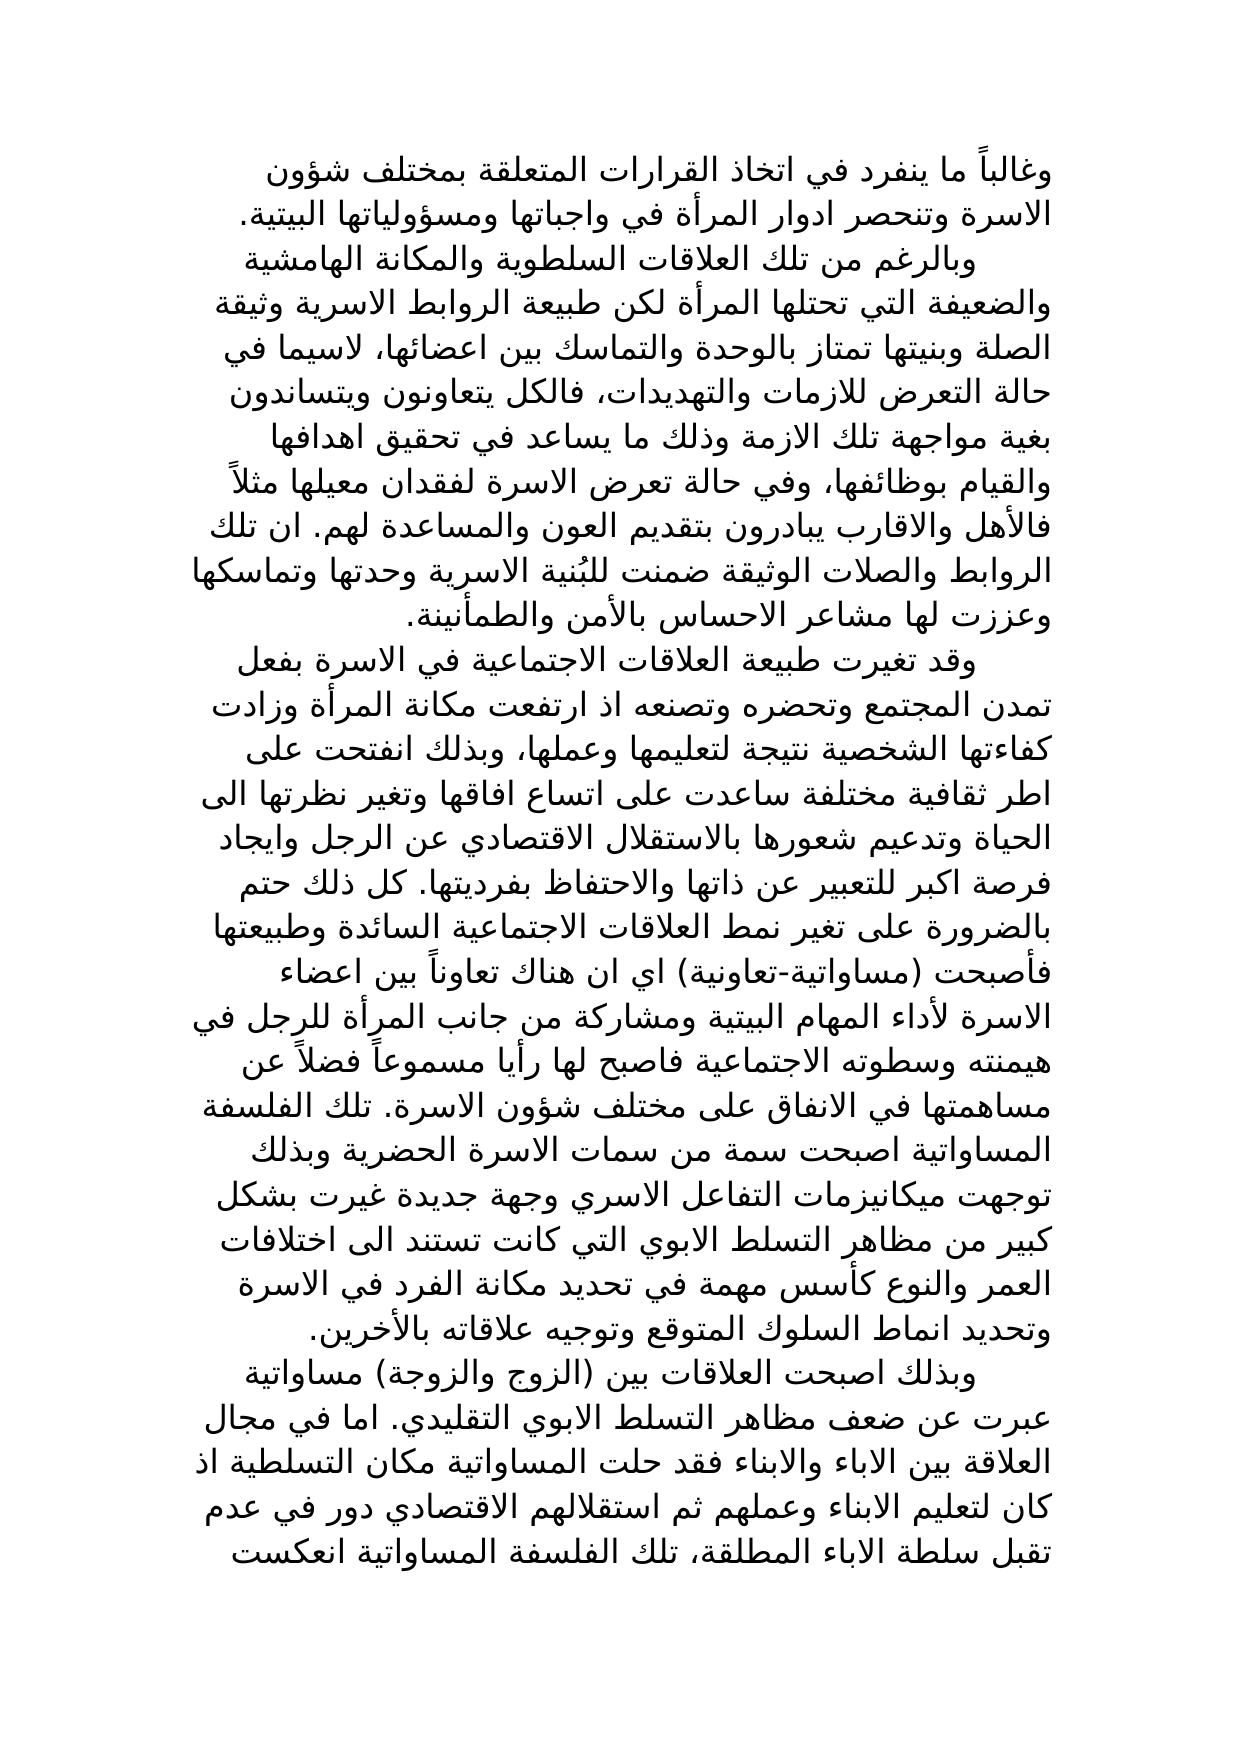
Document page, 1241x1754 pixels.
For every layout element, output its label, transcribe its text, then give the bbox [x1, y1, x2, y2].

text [187, 150, 1053, 233]
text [187, 1354, 1053, 1571]
text وبالرغم من تلك العلاقات السلطوية والمكانة الهامشية والضعيفة التي تحتلها المرأة لكن طبيعة الروابط الاسرية وثيقة الصلة وبنيتها تمتاز بالوحدة والتماسك بين اعضائها، لاسيما في حالة التعرض للازمات والتهديدات، فالكل يتعاونون ويتساندون بغية مواجهة تلك الازمة وذلك ما يساعد في تحقيق اهدافها والقيام بوظائفها، وفي حالة تعرض الاسرة لفقدان معيلها مثلاً فالأهل والاقارب يبادرون بتقديم العون والمساعدة لهم. ان تلك الروابط والصلات الوثيقة ضمنت للبُنية الاسرية وحدتها وتماسكها وعززت لها مشاعر الاحساس بالأمن والطمأنينة. [187, 239, 1053, 635]
text وقد تغيرت طبيعة العلاقات الاجتماعية في الاسرة بفعل تمدن المجتمع وتحضره وتصنعه اذ ارتفعت مكانة المرأة وزادت كفاءتها الشخصية نتيجة لتعليمها وعملها، وبذلك انفتحت على اطر ثقافية مختلفة ساعدت على اتساع افاقها وتغير نظرتها الى الحياة وتدعيم شعورها بالاستقلال الاقتصادي عن الرجل وايجاد فرصة اكبر للتعبير عن ذاتها والاحتفاظ بفرديتها. كل ذلك حتم بالضرورة على تغير نمط العلاقات الاجتماعية السائدة وطبيعتها فأصبحت (مساواتية-تعاونية) اي ان هناك تعاوناً بين اعضاء الاسرة لأداء المهام البيتية ومشاركة من جانب المرأة للرجل في هيمنته وسطوته الاجتماعية فاصبح لها رأيا مسموعاً فضلاً عن مساهمتها في الانفاق على مختلف شؤون الاسرة. تلك الفلسفة المساواتية اصبحت سمة من سمات الاسرة الحضرية وبذلك توجهت ميكانيزمات التفاعل الاسري وجهة جديدة غيرت بشكل كبير من مظاهر التسلط الابوي التي كانت تستند الى اختلافات العمر والنوع كأسس مهمة في تحديد مكانة الفرد في الاسرة وتحديد انماط السلوك المتوقع وتوجيه علاقاته بالأخرين. [187, 640, 1053, 1348]
